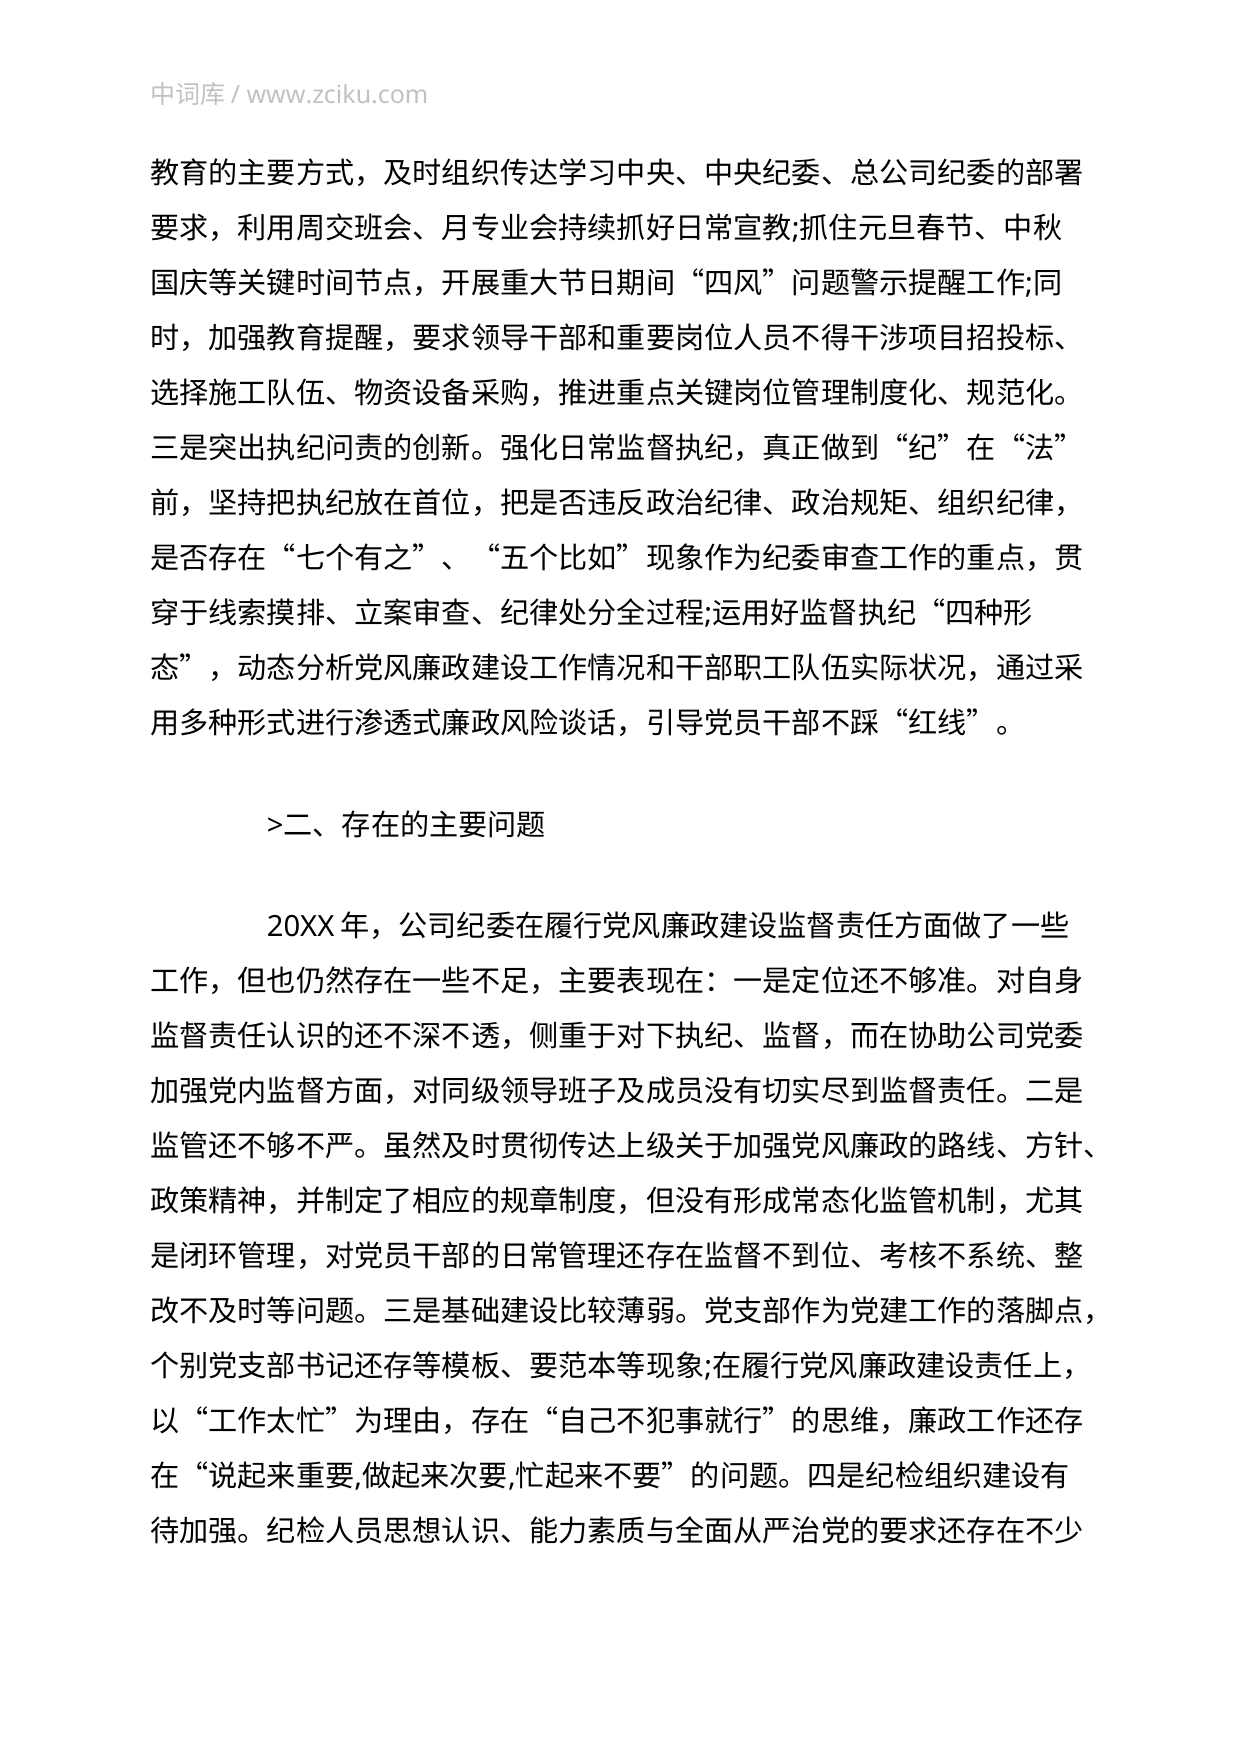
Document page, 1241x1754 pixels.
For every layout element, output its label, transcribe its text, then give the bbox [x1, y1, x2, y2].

text >二、存在的主要问题 [150, 801, 1090, 843]
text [150, 150, 1090, 742]
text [150, 903, 1090, 1549]
